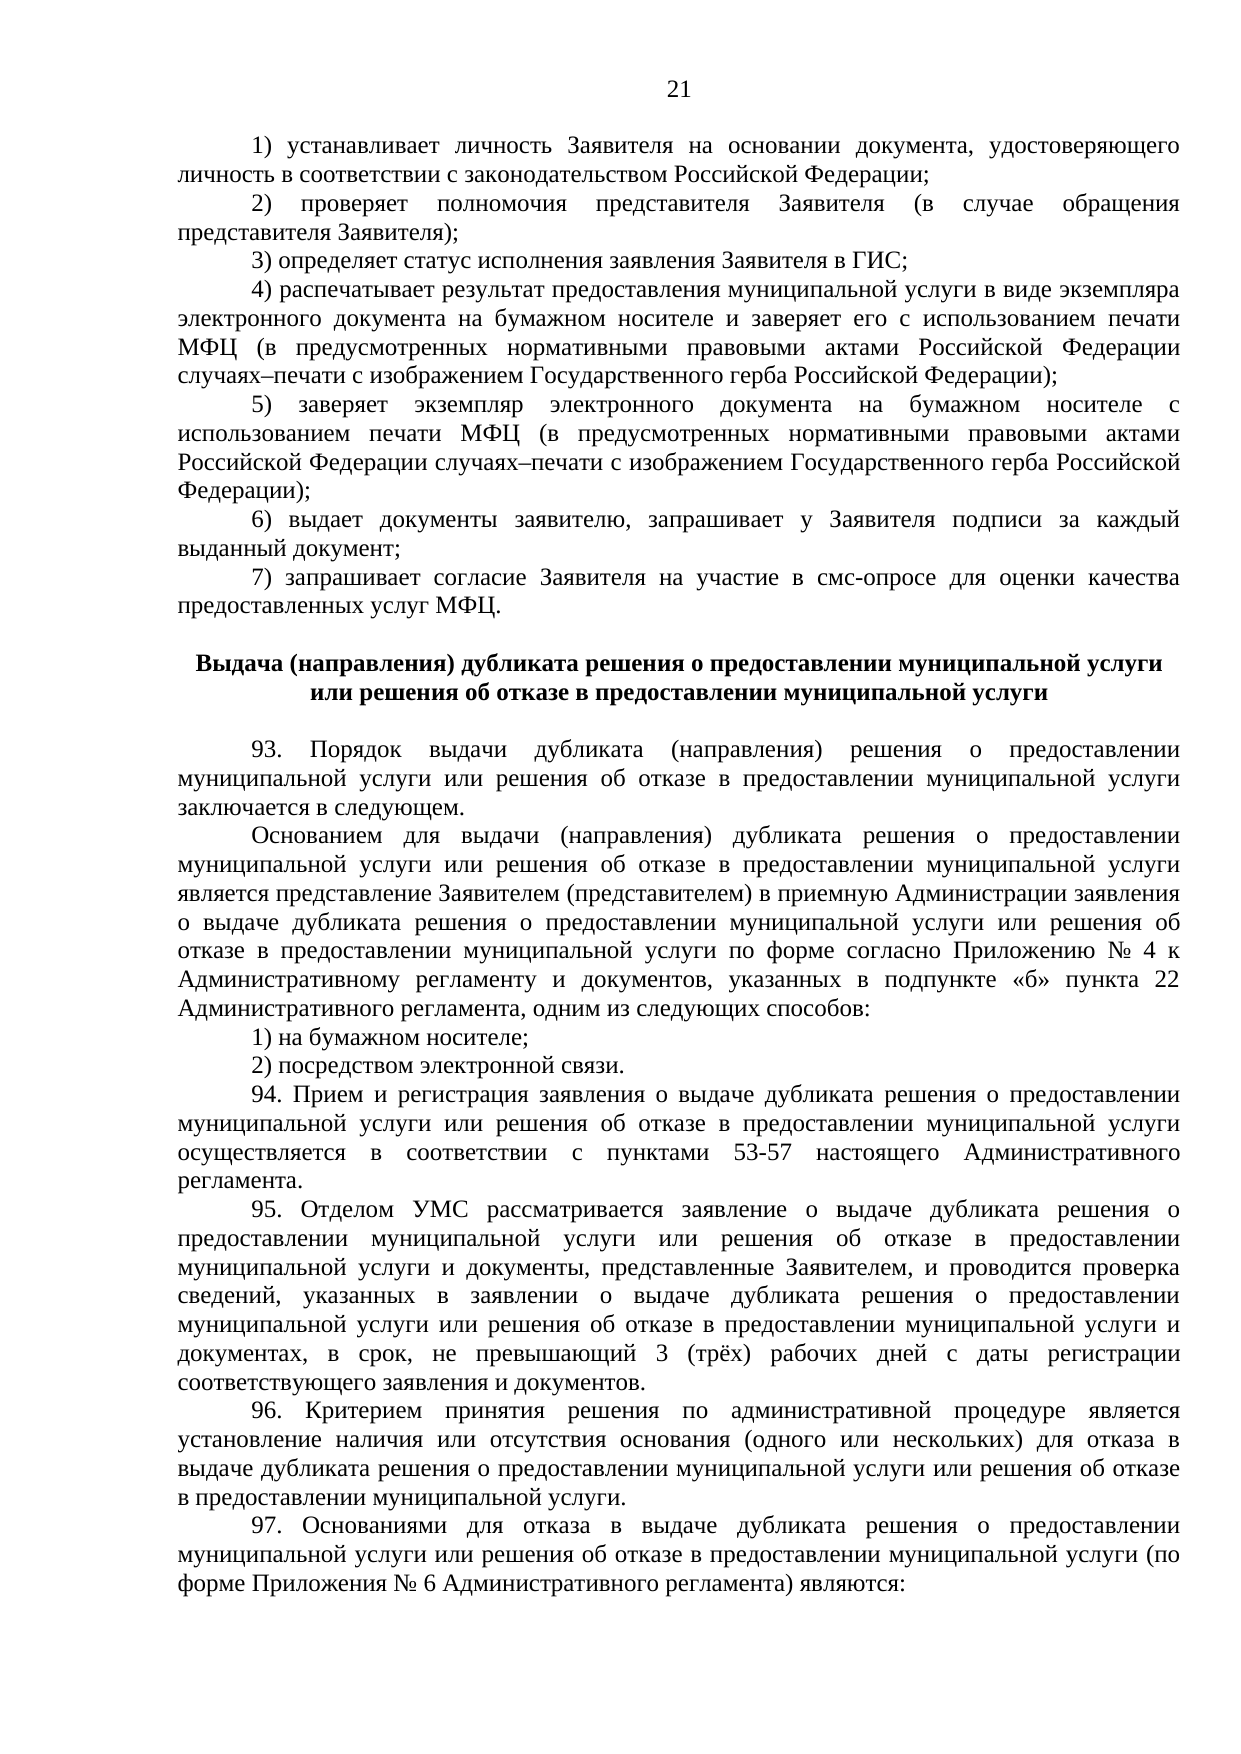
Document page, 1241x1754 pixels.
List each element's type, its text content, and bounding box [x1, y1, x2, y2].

text 1) на бумажном носителе; [177, 1022, 1181, 1051]
text 95. Отделом УМС рассматривается заявление о выдаче дубликата решения о предоставлении муниципальной услуги или решения об отказе в предоставлении муниципальной услуги и документы, представленные Заявителем, и проводится проверка сведений, указанных в заявлении о выдаче дубликата решения о предоставлении муниципальной услуги или решения об отказе в предоставлении муниципальной услуги и документах, в срок, не превышающий 3 (трёх) рабочих дней с даты регистрации соответствующего заявления и документов. [177, 1194, 1181, 1396]
text 2) проверяет полномочия представителя Заявителя (в случае обращения представителя Заявителя); [177, 188, 1181, 246]
text 2) посредством электронной связи. [177, 1051, 1181, 1079]
text 93. Порядок выдачи дубликата (направления) решения о предоставлении муниципальной услуги или решения об отказе в предоставлении муниципальной услуги заключается в следующем. [177, 734, 1181, 821]
text Основанием для выдачи (направления) дубликата решения о предоставлении муниципальной услуги или решения об отказе в предоставлении муниципальной услуги является представление Заявителем (представителем) в приемную Администрации заявления о выдаче дубликата решения о предоставлении муниципальной услуги или решения об отказе в предоставлении муниципальной услуги по форме согласно Приложению № 4 к Административному регламенту и документов, указанных в подпункте «б» пункта 22 Административного регламента, одним из следующих способов: [177, 821, 1181, 1022]
text 6) выдает документы заявителю, запрашивает у Заявителя подписи за каждый выданный документ; [177, 504, 1181, 562]
text 97. Основаниями для отказа в выдаче дубликата решения о предоставлении муниципальной услуги или решения об отказе в предоставлении муниципальной услуги (по форме Приложения № 6 Административного регламента) являются: [177, 1511, 1181, 1597]
text 96. Критерием принятия решения по административной процедуре является установление наличия или отсутствия основания (одного или нескольких) для отказа в выдаче дубликата решения о предоставлении муниципальной услуги или решения об отказе в предоставлении муниципальной услуги. [177, 1396, 1181, 1511]
text 1) устанавливает личность Заявителя на основании документа, удостоверяющего личность в соответствии с законодательством Российской Федерации; [177, 131, 1181, 188]
text 5) заверяет экземпляр электронного документа на бумажном носителе с использованием печати МФЦ (в предусмотренных нормативными правовыми актами Российской Федерации случаях–печати с изображением Государственного герба Российской Федерации); [177, 389, 1181, 504]
text 7) запрашивает согласие Заявителя на участие в смс-опросе для оценки качества предоставленных услуг МФЦ. [177, 562, 1181, 619]
text Выдача (направления) дубликата решения о предоставлении муниципальной услуги или решения об отказе в предоставлении муниципальной услуги [177, 648, 1181, 706]
text 3) определяет статус исполнения заявления Заявителя в ГИС; [177, 246, 1181, 274]
text 94. Прием и регистрация заявления о выдаче дубликата решения о предоставлении муниципальной услуги или решения об отказе в предоставлении муниципальной услуги осуществляется в соответствии с пунктами 53-57 настоящего Административного регламента. [177, 1079, 1181, 1194]
text 4) распечатывает результат предоставления муниципальной услуги в виде экземпляра электронного документа на бумажном носителе и заверяет его с использованием печати МФЦ (в предусмотренных нормативными правовыми актами Российской Федерации случаях–печати с изображением Государственного герба Российской Федерации); [177, 274, 1181, 389]
